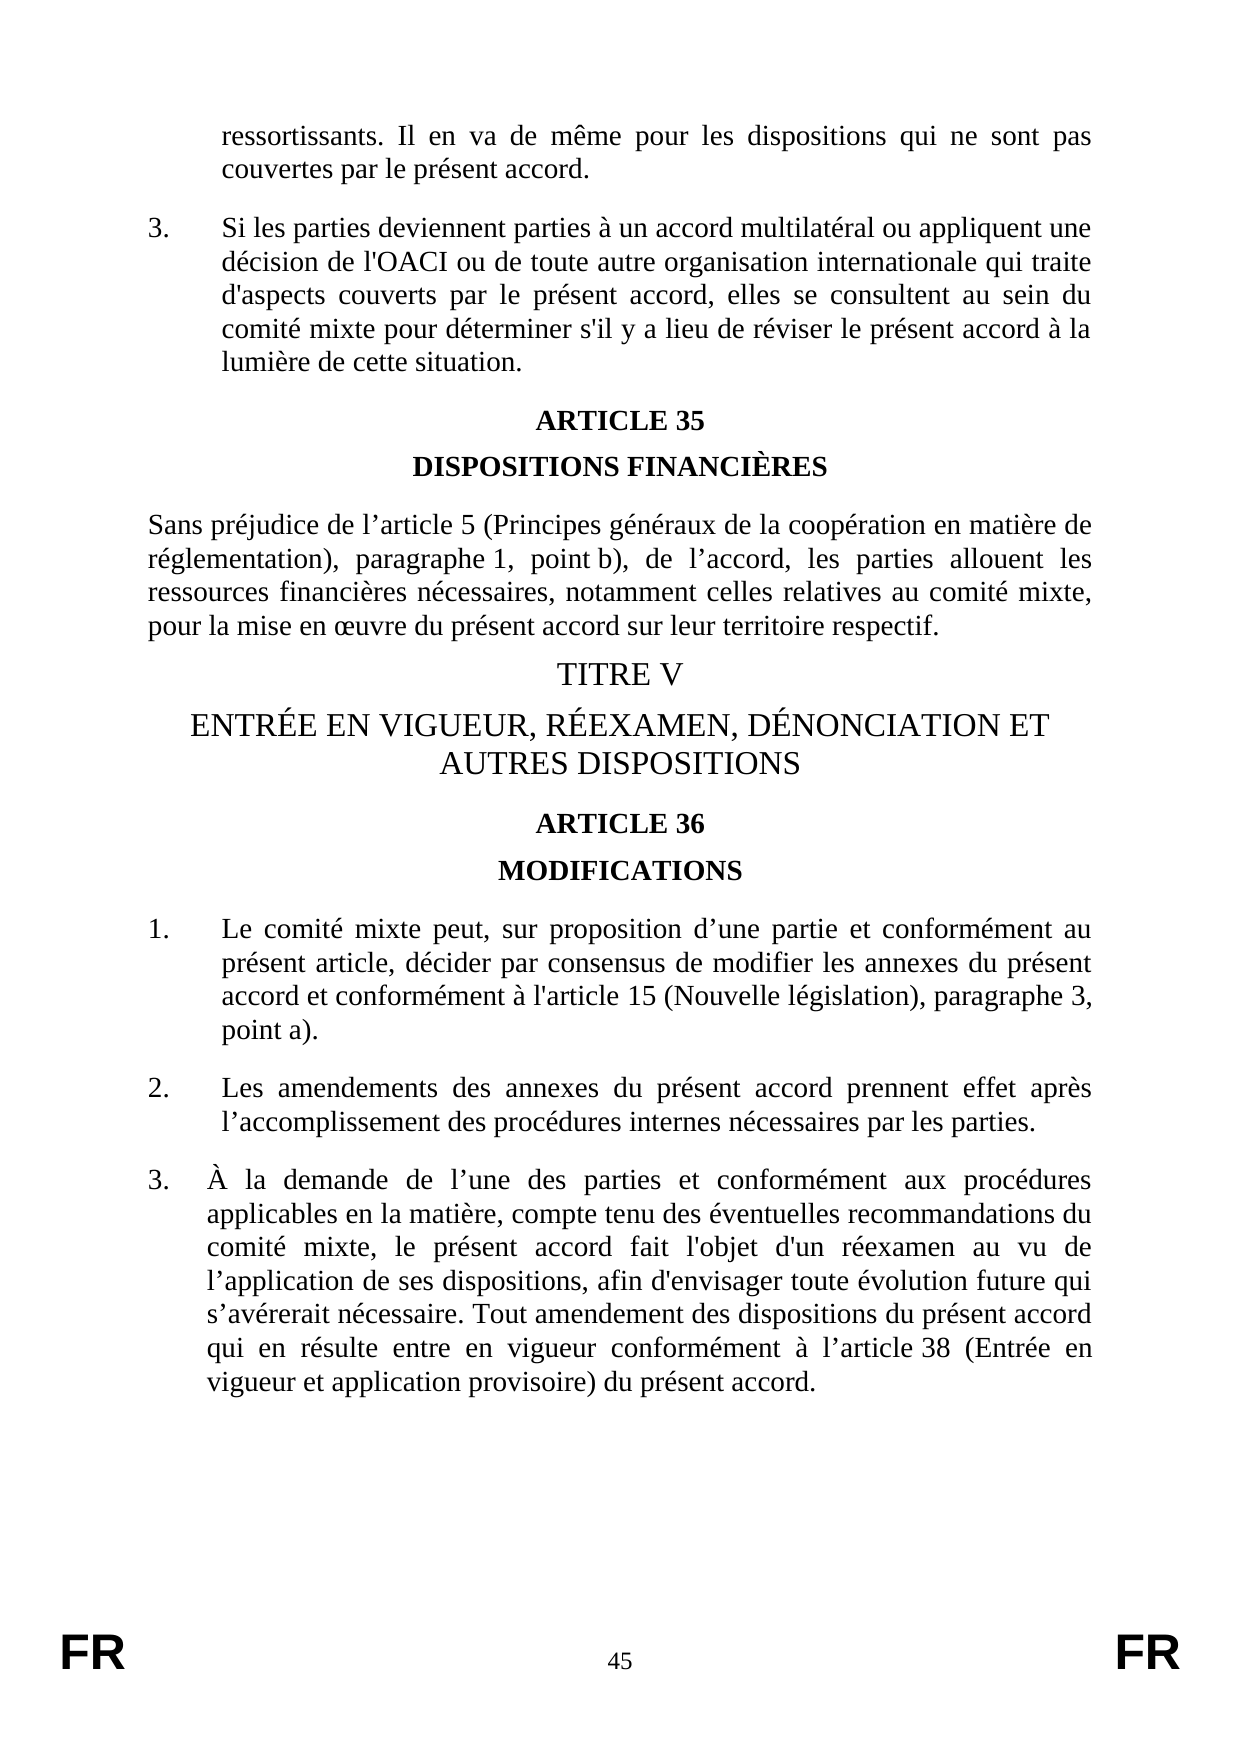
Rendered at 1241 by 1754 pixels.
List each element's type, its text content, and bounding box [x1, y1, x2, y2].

text ENTRÉE EN VIGUEUR, RÉEXAMEN, DÉNONCIATION ET AUTRES DISPOSITIONS [148, 705, 1093, 782]
text 1. Le comité mixte peut, sur proposition d’une partie et conformément au présent article, décider par consensus de modifier les annexes du présent accord et conformément à l'article 15 (Nouvelle législation), paragraphe 3, point a). [148, 911, 1093, 1045]
text DISPOSITIONS FINANCIÈRES [148, 449, 1093, 482]
text 2. Les amendements des annexes du présent accord prennent effet après l’accomplissement des procédures internes nécessaires par les parties. [148, 1070, 1093, 1137]
text Sans préjudice de l’article 5 (Principes généraux de la coopération en matière de réglementation), paragraphe 1, point b), de l’accord, les parties allouent les ressources financières nécessaires, notamment celles relatives au comité mixte, pour la mise en œuvre du présent accord sur leur territoire respectif. [148, 507, 1093, 642]
text 3. Si les parties deviennent parties à un accord multilatéral ou appliquent une décision de l'OACI ou de toute autre organisation internationale qui traite d'aspects couverts par le présent accord, elles se consultent au sein du comité mixte pour déterminer s'il y a lieu de réviser le présent accord à la lumière de cette situation. [148, 210, 1093, 378]
text MODIFICATIONS [148, 853, 1093, 886]
text TITRE V [148, 654, 1093, 692]
text 3. À la demande de l’une des parties et conformément aux procédures applicables en la matière, compte tenu des éventuelles recommandations du comité mixte, le présent accord fait l'objet d'un réexamen au vu de l’application de ses dispositions, afin d'envisager toute évolution future qui s’avérerait nécessaire. Tout amendement des dispositions du présent accord qui en résulte entre en vigueur conformément à l’article 38 (Entrée en vigueur et application provisoire) du présent accord. [148, 1162, 1093, 1397]
text ARTICLE 36 [148, 807, 1093, 840]
text ARTICLE 35 [148, 403, 1093, 436]
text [148, 118, 1093, 185]
